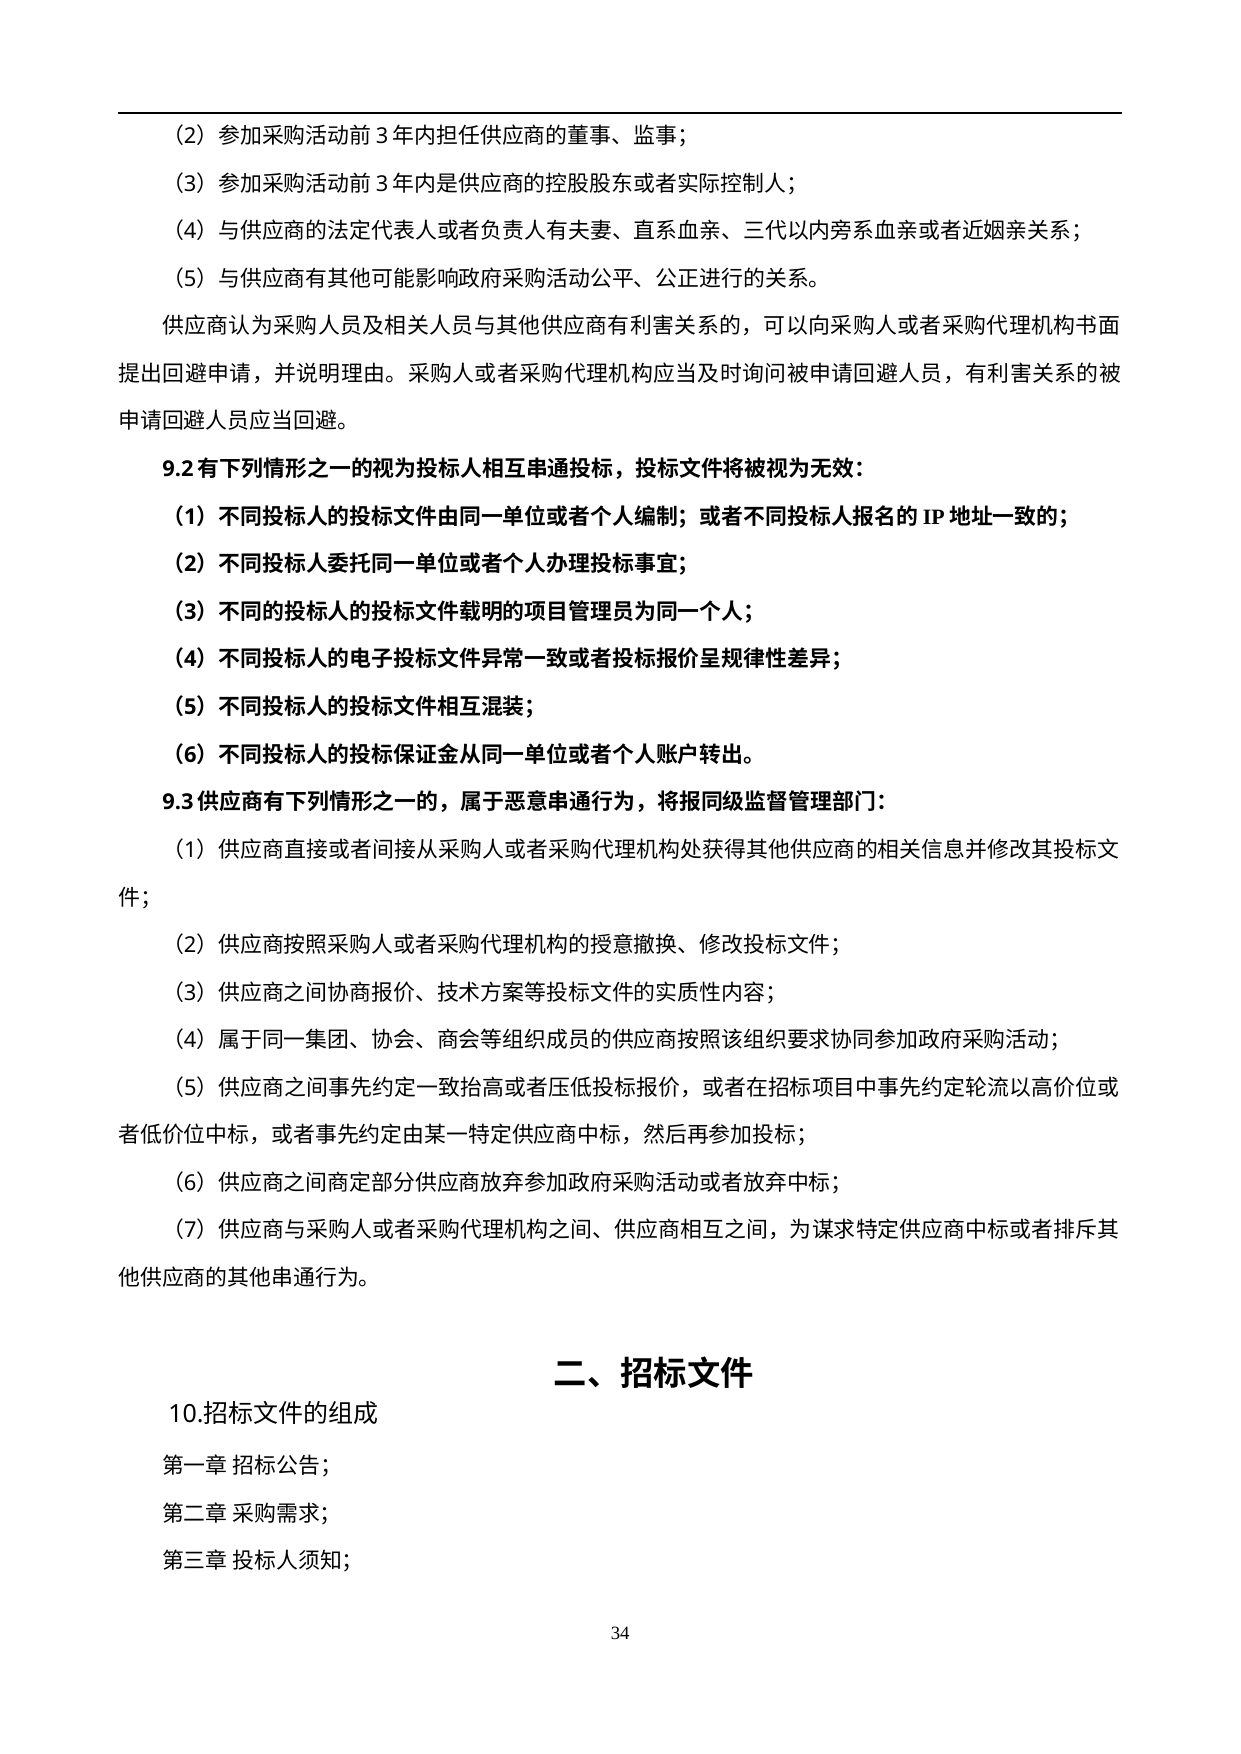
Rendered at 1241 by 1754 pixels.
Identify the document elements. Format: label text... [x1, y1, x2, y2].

text 第二章 采购需求； [118, 1496, 1122, 1527]
subtitle 二、招标文件 [118, 1352, 1122, 1394]
text （2）供应商按照采购人或者采购代理机构的授意撤换、修改投标文件； [118, 927, 1122, 959]
text （1）不同投标人的投标文件由同一单位或者个人编制；或者不同投标人报名的IP地址一致的； [118, 499, 1122, 530]
text （5）供应商之间事先约定一致抬高或者压低投标报价，或者在招标项目中事先约定轮流以高价位或者低价位中标，或者事先约定由某一特定供应商中标，然后再参加投标； [118, 1070, 1122, 1149]
text 第三章 投标人须知； [118, 1543, 1122, 1575]
text （1）供应商直接或者间接从采购人或者采购代理机构处获得其他供应商的相关信息并修改其投标文件； [118, 832, 1122, 911]
text （4）不同投标人的电子投标文件异常一致或者投标报价呈规律性差异； [118, 641, 1122, 673]
text 第一章 招标公告； [118, 1448, 1122, 1480]
text （5）与供应商有其他可能影响政府采购活动公平、公正进行的关系。 [118, 261, 1122, 293]
text （4）属于同一集团、协会、商会等组织成员的供应商按照该组织要求协同参加政府采购活动； [118, 1022, 1122, 1054]
text 供应商认为采购人员及相关人员与其他供应商有利害关系的，可以向采购人或者采购代理机构书面提出回避申请，并说明理由。采购人或者采购代理机构应当及时询问被申请回避人员，有利害关系的被申请回避人员应当回避。 [118, 308, 1122, 435]
text （4）与供应商的法定代表人或者负责人有夫妻、直系血亲、三代以内旁系血亲或者近姻亲关系； [118, 213, 1122, 245]
text （2）不同投标人委托同一单位或者个人办理投标事宜； [118, 546, 1122, 578]
text （5）不同投标人的投标文件相互混装； [118, 689, 1122, 721]
text （3）参加采购活动前3年内是供应商的控股股东或者实际控制人； [118, 166, 1122, 197]
text 10.招标文件的组成 [118, 1394, 1122, 1430]
text （3）不同的投标人的投标文件载明的项目管理员为同一个人； [118, 594, 1122, 626]
text 9.2有下列情形之一的视为投标人相互串通投标，投标文件将被视为无效： [118, 451, 1122, 483]
text （6）供应商之间商定部分供应商放弃参加政府采购活动或者放弃中标； [118, 1165, 1122, 1197]
text （2）参加采购活动前3年内担任供应商的董事、监事； [118, 118, 1122, 150]
text 9.3供应商有下列情形之一的，属于恶意串通行为，将报同级监督管理部门： [118, 784, 1122, 816]
text （7）供应商与采购人或者采购代理机构之间、供应商相互之间，为谋求特定供应商中标或者排斥其他供应商的其他串通行为。 [118, 1212, 1122, 1292]
text （6）不同投标人的投标保证金从同一单位或者个人账户转出。 [118, 737, 1122, 768]
text （3）供应商之间协商报价、技术方案等投标文件的实质性内容； [118, 974, 1122, 1006]
